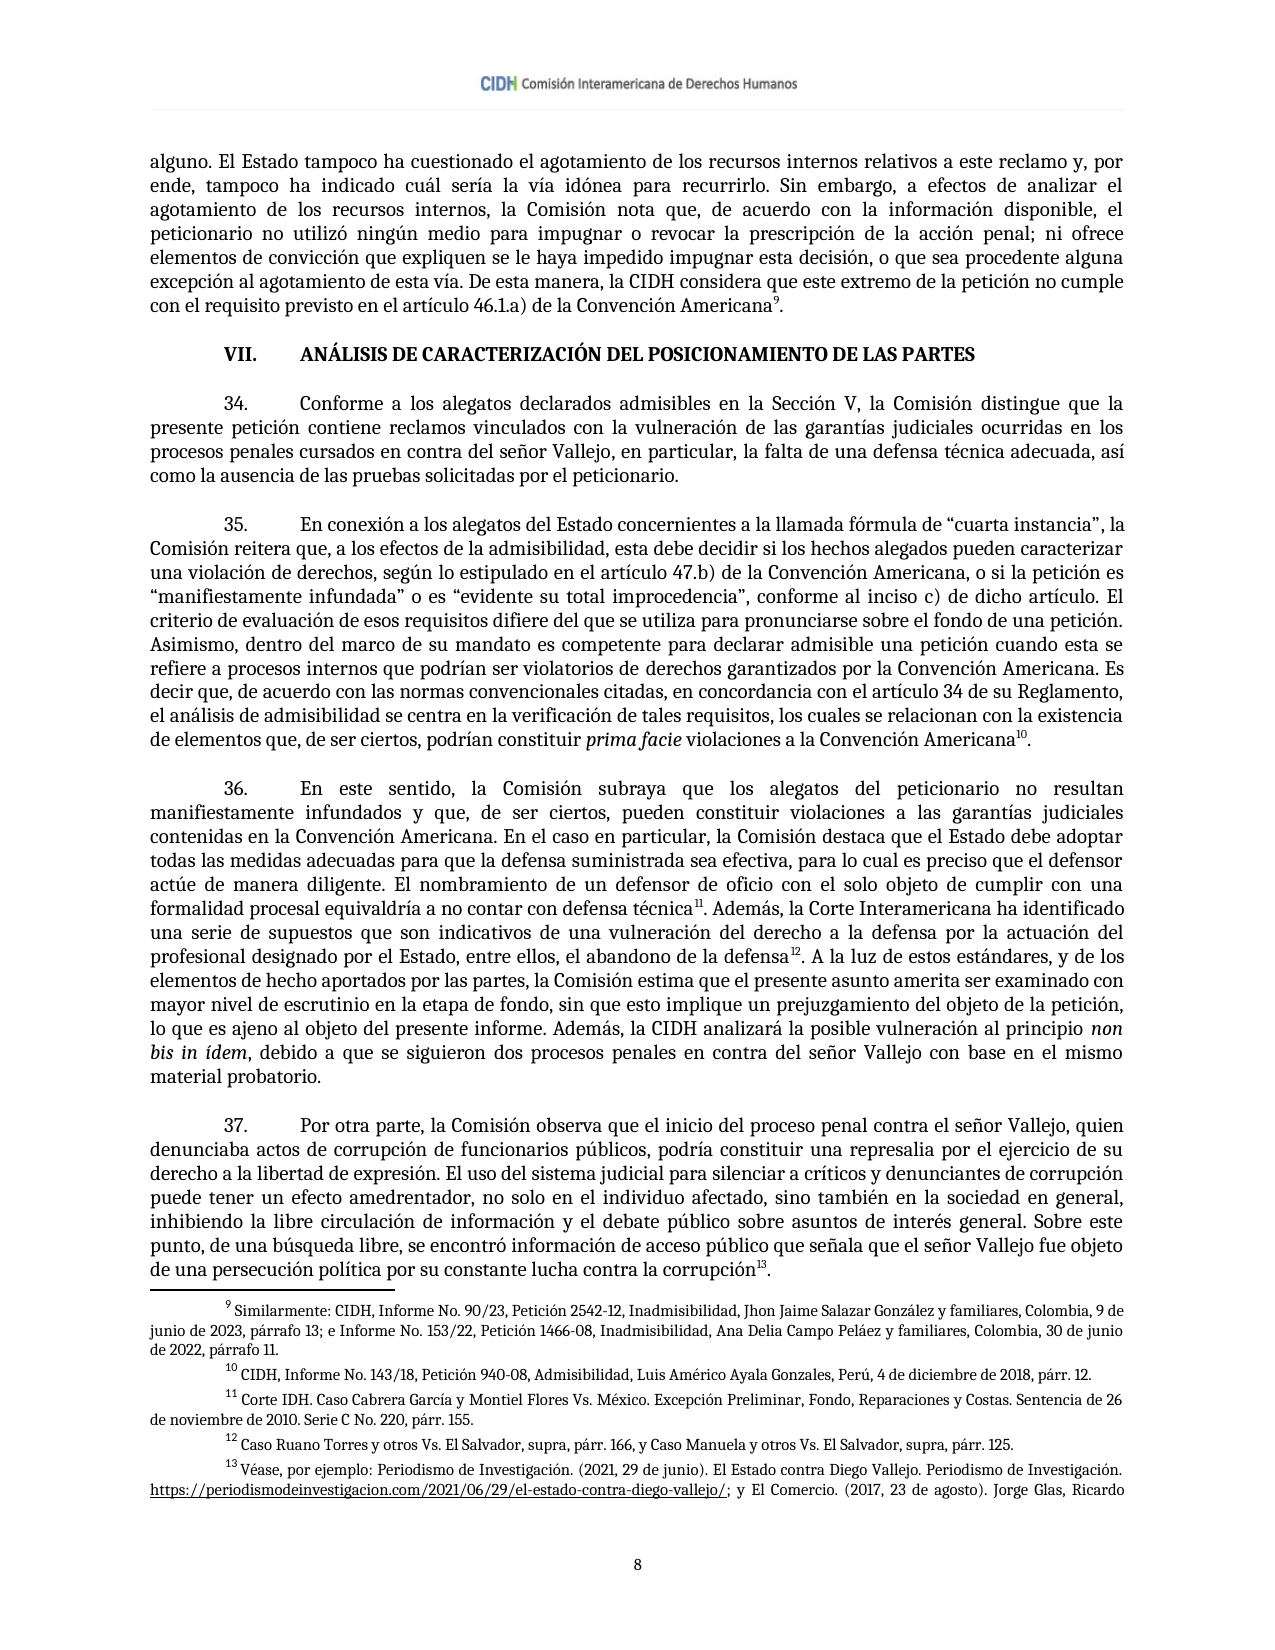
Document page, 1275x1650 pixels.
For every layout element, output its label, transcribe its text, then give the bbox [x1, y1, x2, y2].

list Por otra parte, la Comisión observa que el inicio del proceso penal contra el señor Vallejo, quien denunciaba actos de corrupción de funcionarios públicos, podría constituir una represalia por el ejercicio de su derecho a la libertad de expresión. El uso del sistema judicial para silenciar a críticos y denunciantes de corrupción puede tener un efecto amedrentador, no solo en el individuo afectado, sino también en la sociedad en general, inhibiendo la libre circulación de información y el debate público sobre asuntos de interés general. Sobre este punto, de una búsqueda libre, se encontró información de acceso público que señala que el señor Vallejo fue objeto de una persecución política por su constante lucha contra la corrupción. [150, 1113, 1125, 1281]
list Conforme a los alegatos declarados admisibles en la Sección V, la Comisión distingue que la presente petición contiene reclamos vinculados con la vulneración de las garantías judiciales ocurridas en los procesos penales cursados en contra del señor Vallejo, en particular, la falta de una defensa técnica adecuada, así como la ausencia de las pruebas solicitadas por el peticionario. [150, 392, 1125, 487]
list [150, 150, 1125, 318]
list En conexión a los alegatos del Estado concernientes a la llamada fórmula de “cuarta instancia”, la Comisión reitera que, a los efectos de la admisibilidad, esta debe decidir si los hechos alegados pueden caracterizar una violación de derechos, según lo estipulado en el artículo 47.b) de la Convención Americana, o si la petición es “manifiestamente infundada” o es “evidente su total improcedencia”, conforme al inciso c) de dicho artículo. El criterio de evaluación de esos requisitos difiere del que se utiliza para pronunciarse sobre el fondo de una petición. Asimismo, dentro del marco de su mandato es competente para declarar admisible una petición cuando esta se refiere a procesos internos que podrían ser violatorios de derechos garantizados por la Convención Americana. Es decir que, de acuerdo con las normas convencionales citadas, en concordancia con el artículo 34 de su Reglamento, el análisis de admisibilidad se centra en la verificación de tales requisitos, los cuales se relacionan con la existencia de elementos que, de ser ciertos, podrían constituir prima facie violaciones a la Convención Americana. [150, 512, 1125, 752]
picture [475, 75, 800, 93]
text VII. ANÁLISIS DE CARACTERIZACIÓN DEL POSICIONAMIENTO DE LAS PARTES [150, 343, 1125, 367]
list En este sentido, la Comisión subraya que los alegatos del peticionario no resultan manifiestamente infundados y que, de ser ciertos, pueden constituir violaciones a las garantías judiciales contenidas en la Convención Americana. En el caso en particular, la Comisión destaca que el Estado debe adoptar todas las medidas adecuadas para que la defensa suministrada sea efectiva, para lo cual es preciso que el defensor actúe de manera diligente. El nombramiento de un defensor de oficio con el solo objeto de cumplir con una formalidad procesal equivaldría a no contar con defensa técnica. Además, la Corte Interamericana ha identificado una serie de supuestos que son indicativos de una vulneración del derecho a la defensa por la actuación del profesional designado por el Estado, entre ellos, el abandono de la defensa. A la luz de estos estándares, y de los elementos de hecho aportados por las partes, la Comisión estima que el presente asunto amerita ser examinado con mayor nivel de escrutinio en la etapa de fondo, sin que esto implique un prejuzgamiento del objeto de la petición, lo que es ajeno al objeto del presente informe. Además, la CIDH analizará la posible vulneración al principio non bis in ídem, debido a que se siguieron dos procesos penales en contra del señor Vallejo con base en el mismo material probatorio. [150, 777, 1125, 1088]
